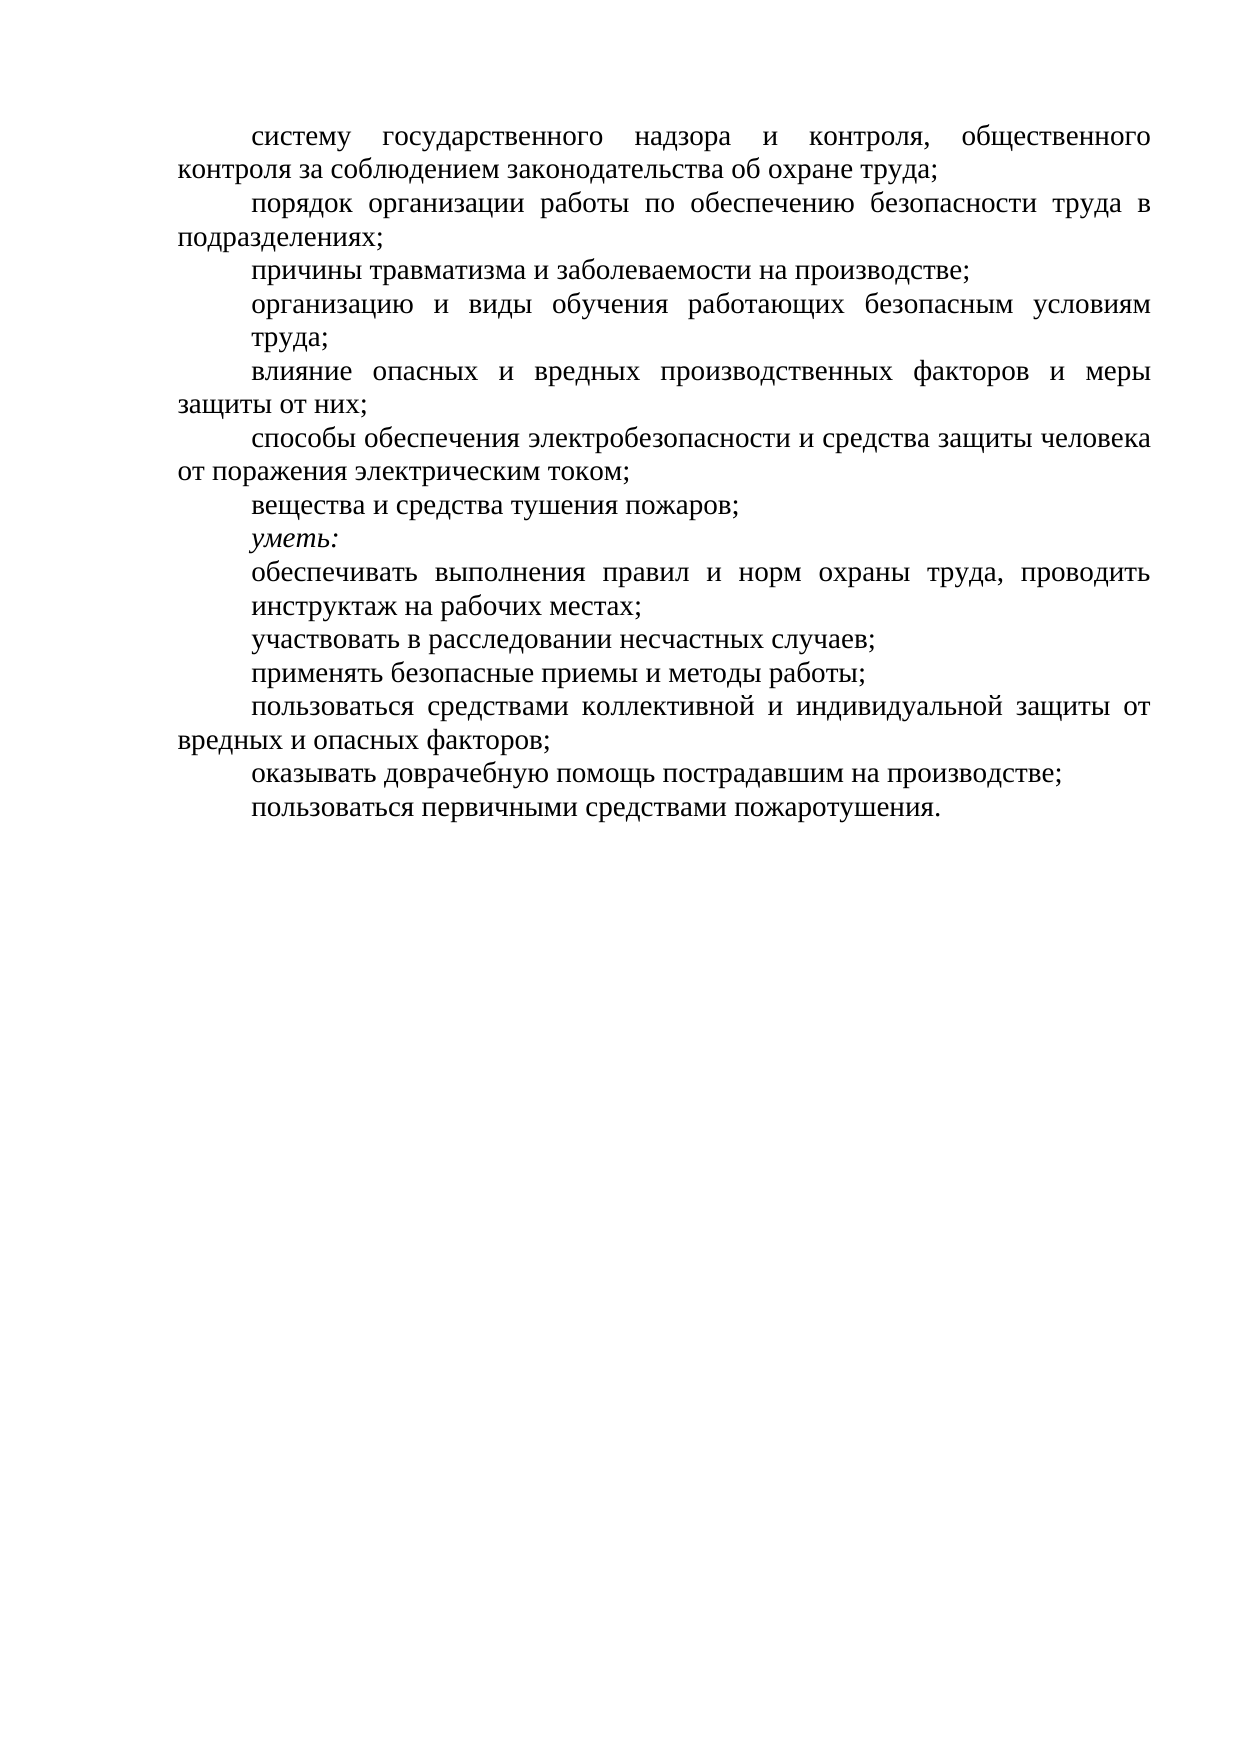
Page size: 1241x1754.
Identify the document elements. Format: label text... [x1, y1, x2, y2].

text пользоваться первичными средствами пожаротушения. [251, 789, 1152, 822]
text обеспечивать выполнения правил и норм охраны труда, проводить инструктаж на рабочих местах; [251, 554, 1152, 621]
text участвовать в расследовании несчастных случаев; [251, 621, 1152, 655]
text пользоваться средствами коллективной и индивидуальной защиты от вредных и опасных факторов; [177, 688, 1152, 755]
text влияние опасных и вредных производственных факторов и меры защиты от них; [177, 353, 1152, 420]
text систему государственного надзора и контроля, общественного контроля за соблюдением законодательства об охране труда; [177, 118, 1152, 185]
text оказывать доврачебную помощь пострадавшим на производстве; [251, 755, 1152, 789]
text порядок организации работы по обеспечению безопасности труда в подразделениях; [177, 185, 1152, 252]
text причины травматизма и заболеваемости на производстве; [251, 252, 1152, 286]
text организацию и виды обучения работающих безопасным условиям труда; [251, 286, 1152, 353]
text применять безопасные приемы и методы работы; [251, 655, 1152, 688]
text способы обеспечения электробезопасности и средства защиты человека от поражения электрическим током; [177, 420, 1152, 487]
text вещества и средства тушения пожаров; [251, 487, 1152, 521]
text уметь: [177, 521, 1152, 554]
